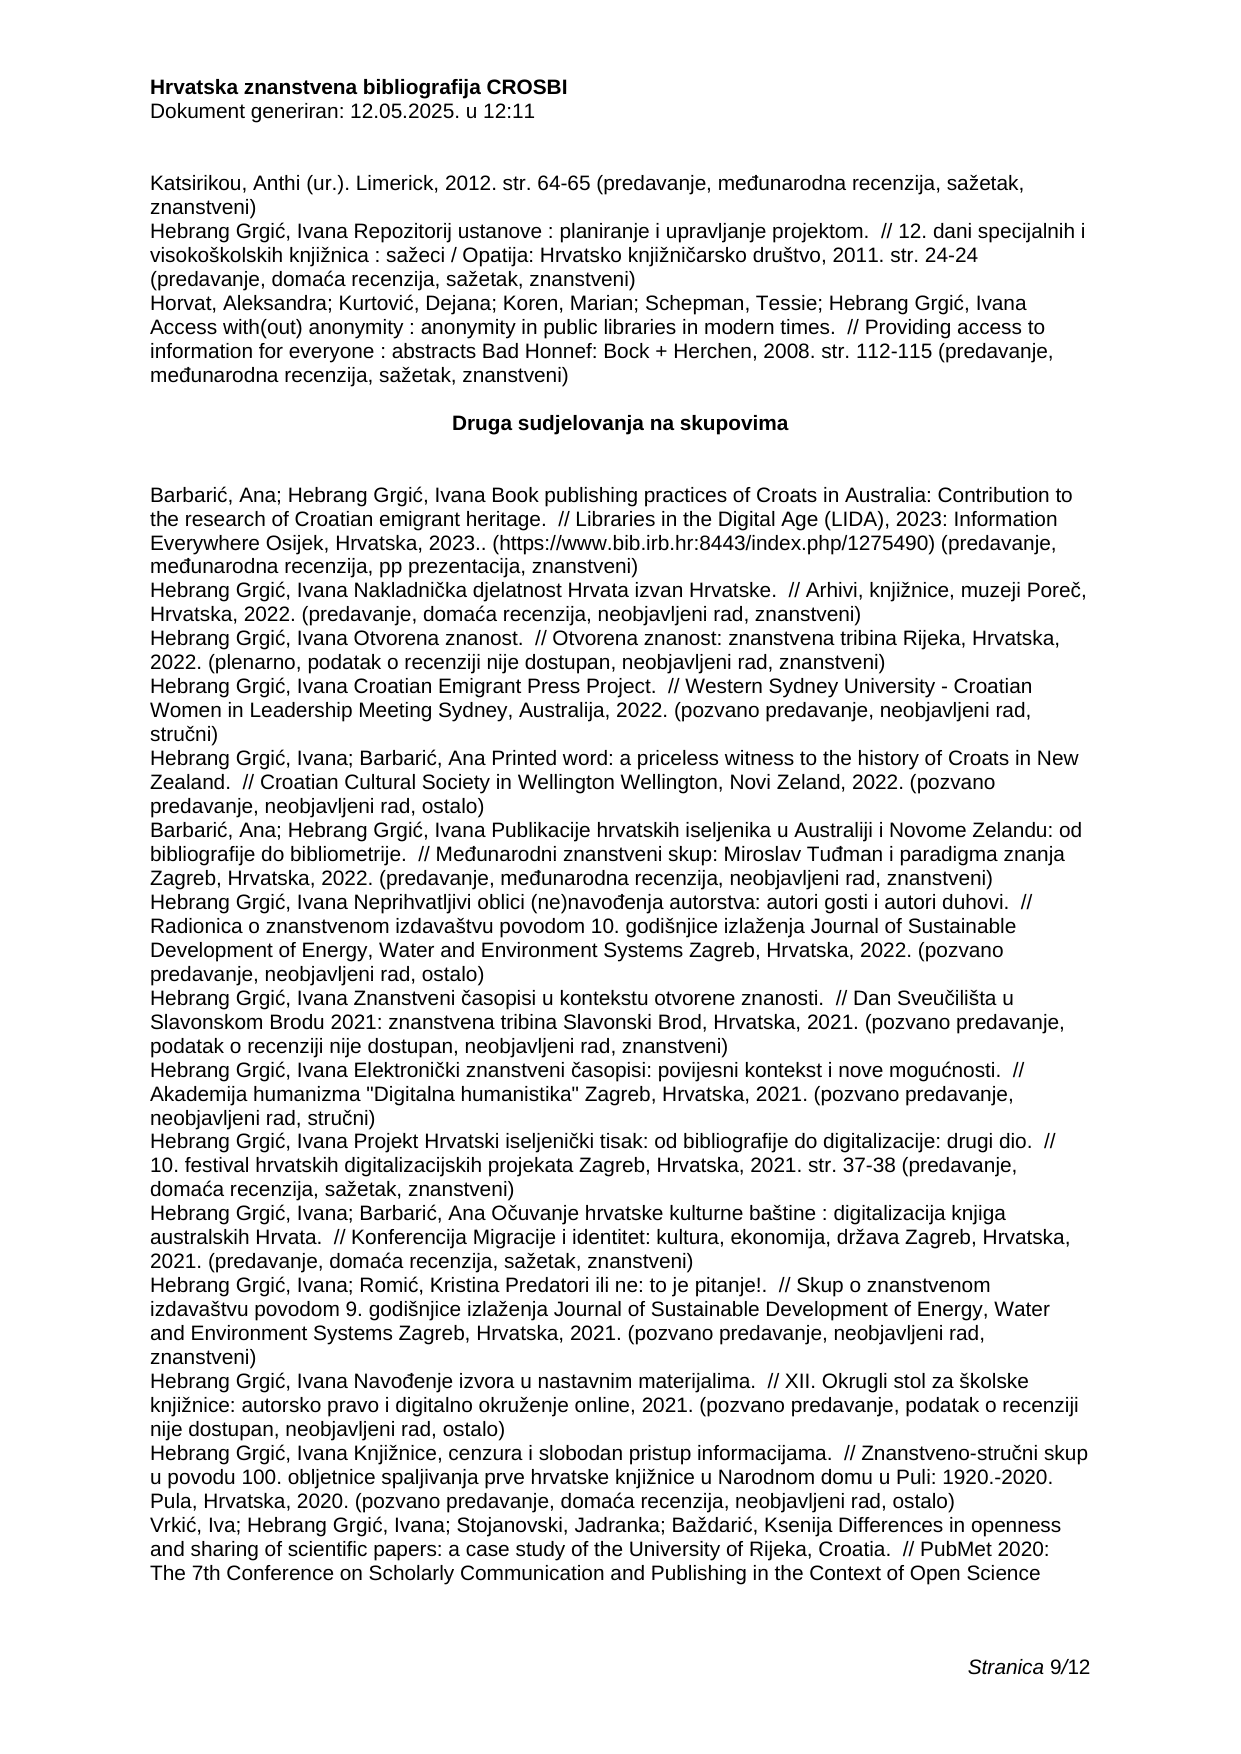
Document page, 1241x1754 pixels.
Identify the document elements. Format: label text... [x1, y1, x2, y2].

text Hebrang Grgić, Ivana; Barbarić, Ana [150, 746, 1090, 818]
text Hebrang Grgić, Ivana [150, 1129, 1090, 1201]
text Hebrang Grgić, Ivana [150, 986, 1090, 1057]
text Hebrang Grgić, Ivana [150, 1057, 1090, 1129]
text Hebrang Grgić, Ivana; Romić, Kristina [150, 1273, 1090, 1369]
text Hebrang Grgić, Ivana [150, 1369, 1090, 1441]
text Hebrang Grgić, Ivana [150, 626, 1090, 674]
text Hebrang Grgić, Ivana [150, 219, 1090, 291]
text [150, 1513, 1090, 1584]
text Hebrang Grgić, Ivana [150, 674, 1090, 746]
text Hebrang Grgić, Ivana [150, 1441, 1090, 1513]
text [150, 171, 1090, 219]
text Hebrang Grgić, Ivana; Barbarić, Ana [150, 1201, 1090, 1273]
text Horvat, Aleksandra; Kurtović, Dejana; Koren, Marian; Schepman, Tessie; Hebrang Grgić, Ivana [150, 291, 1090, 387]
text Barbarić, Ana; Hebrang Grgić, Ivana [150, 818, 1090, 890]
text Barbarić, Ana; Hebrang Grgić, Ivana [150, 482, 1090, 578]
subtitle Druga sudjelovanja na skupovima [150, 411, 1090, 434]
text Hebrang Grgić, Ivana [150, 890, 1090, 986]
text Hebrang Grgić, Ivana [150, 578, 1090, 626]
